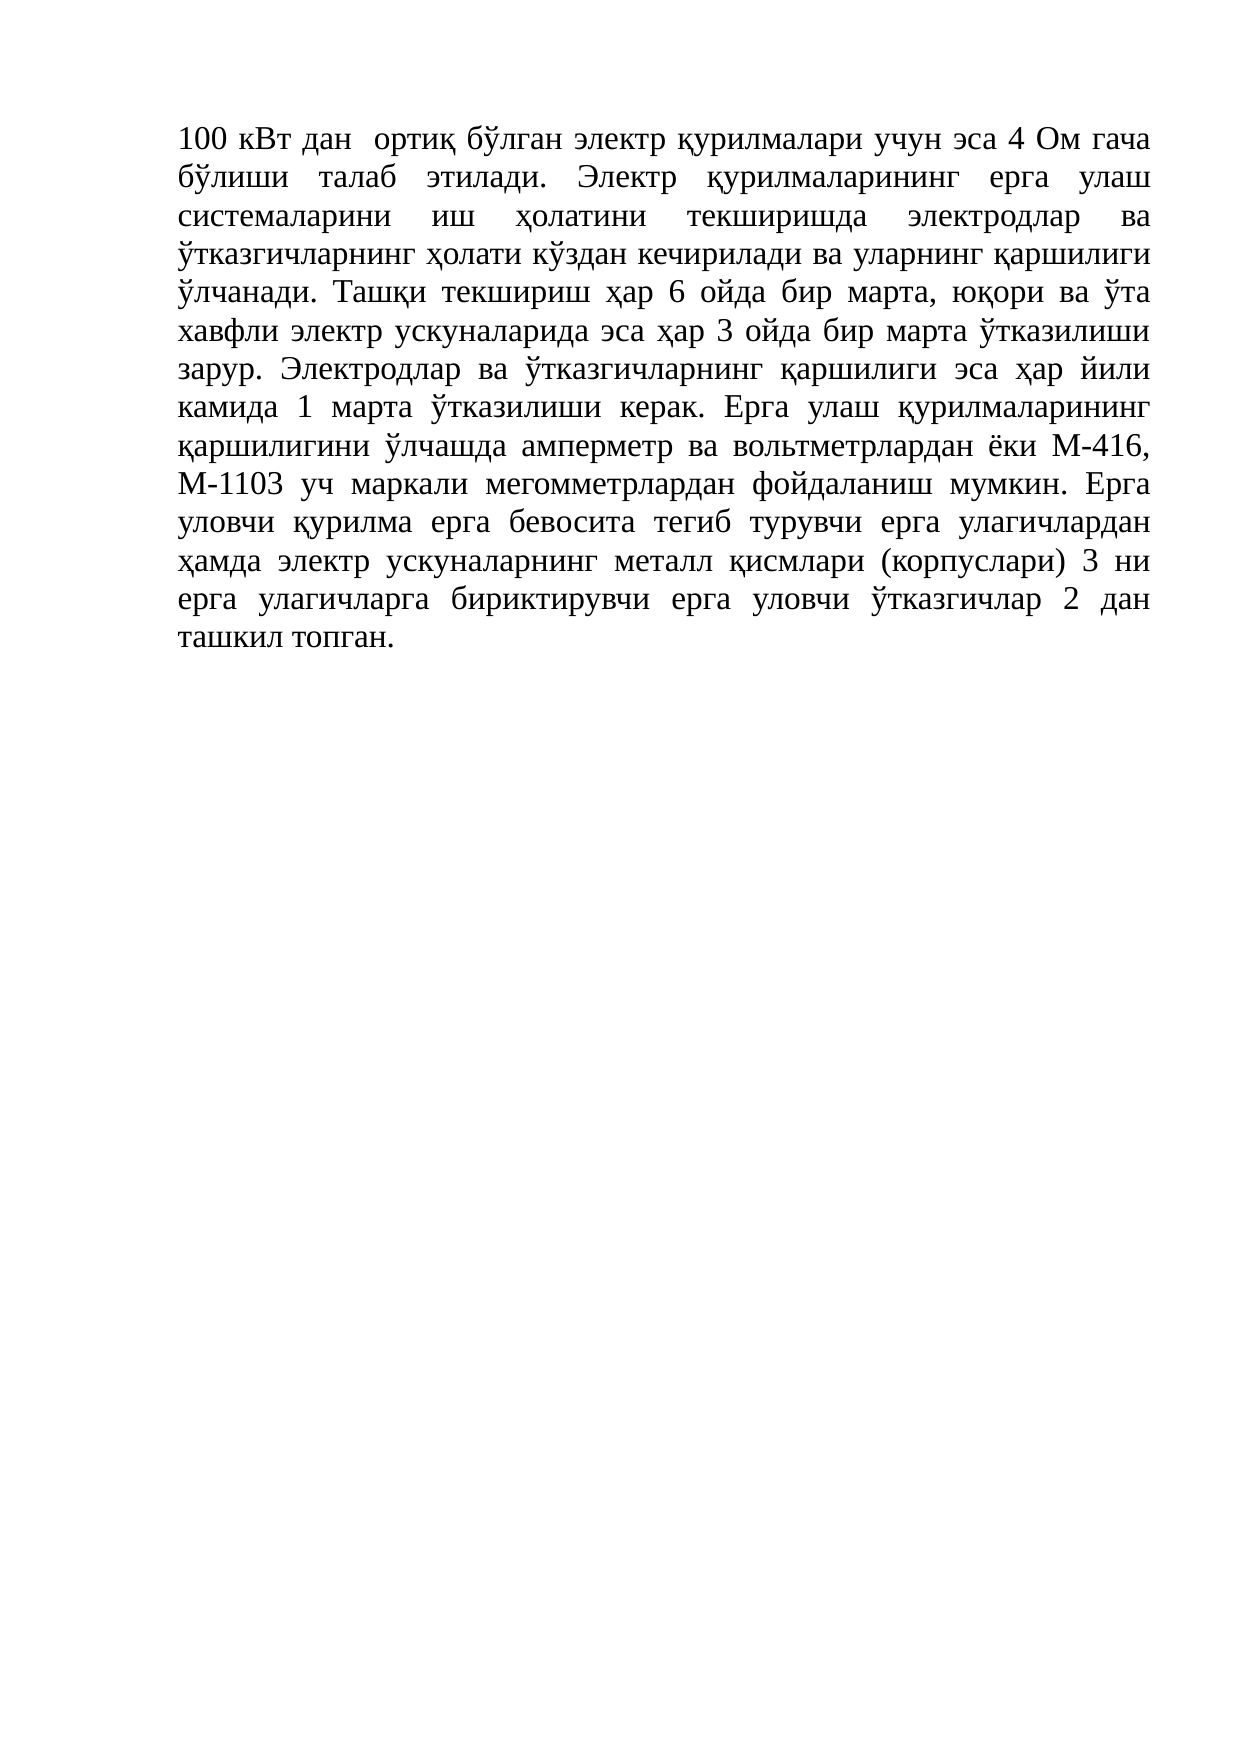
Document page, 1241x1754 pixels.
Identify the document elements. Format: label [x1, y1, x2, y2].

text [177, 118, 1152, 655]
